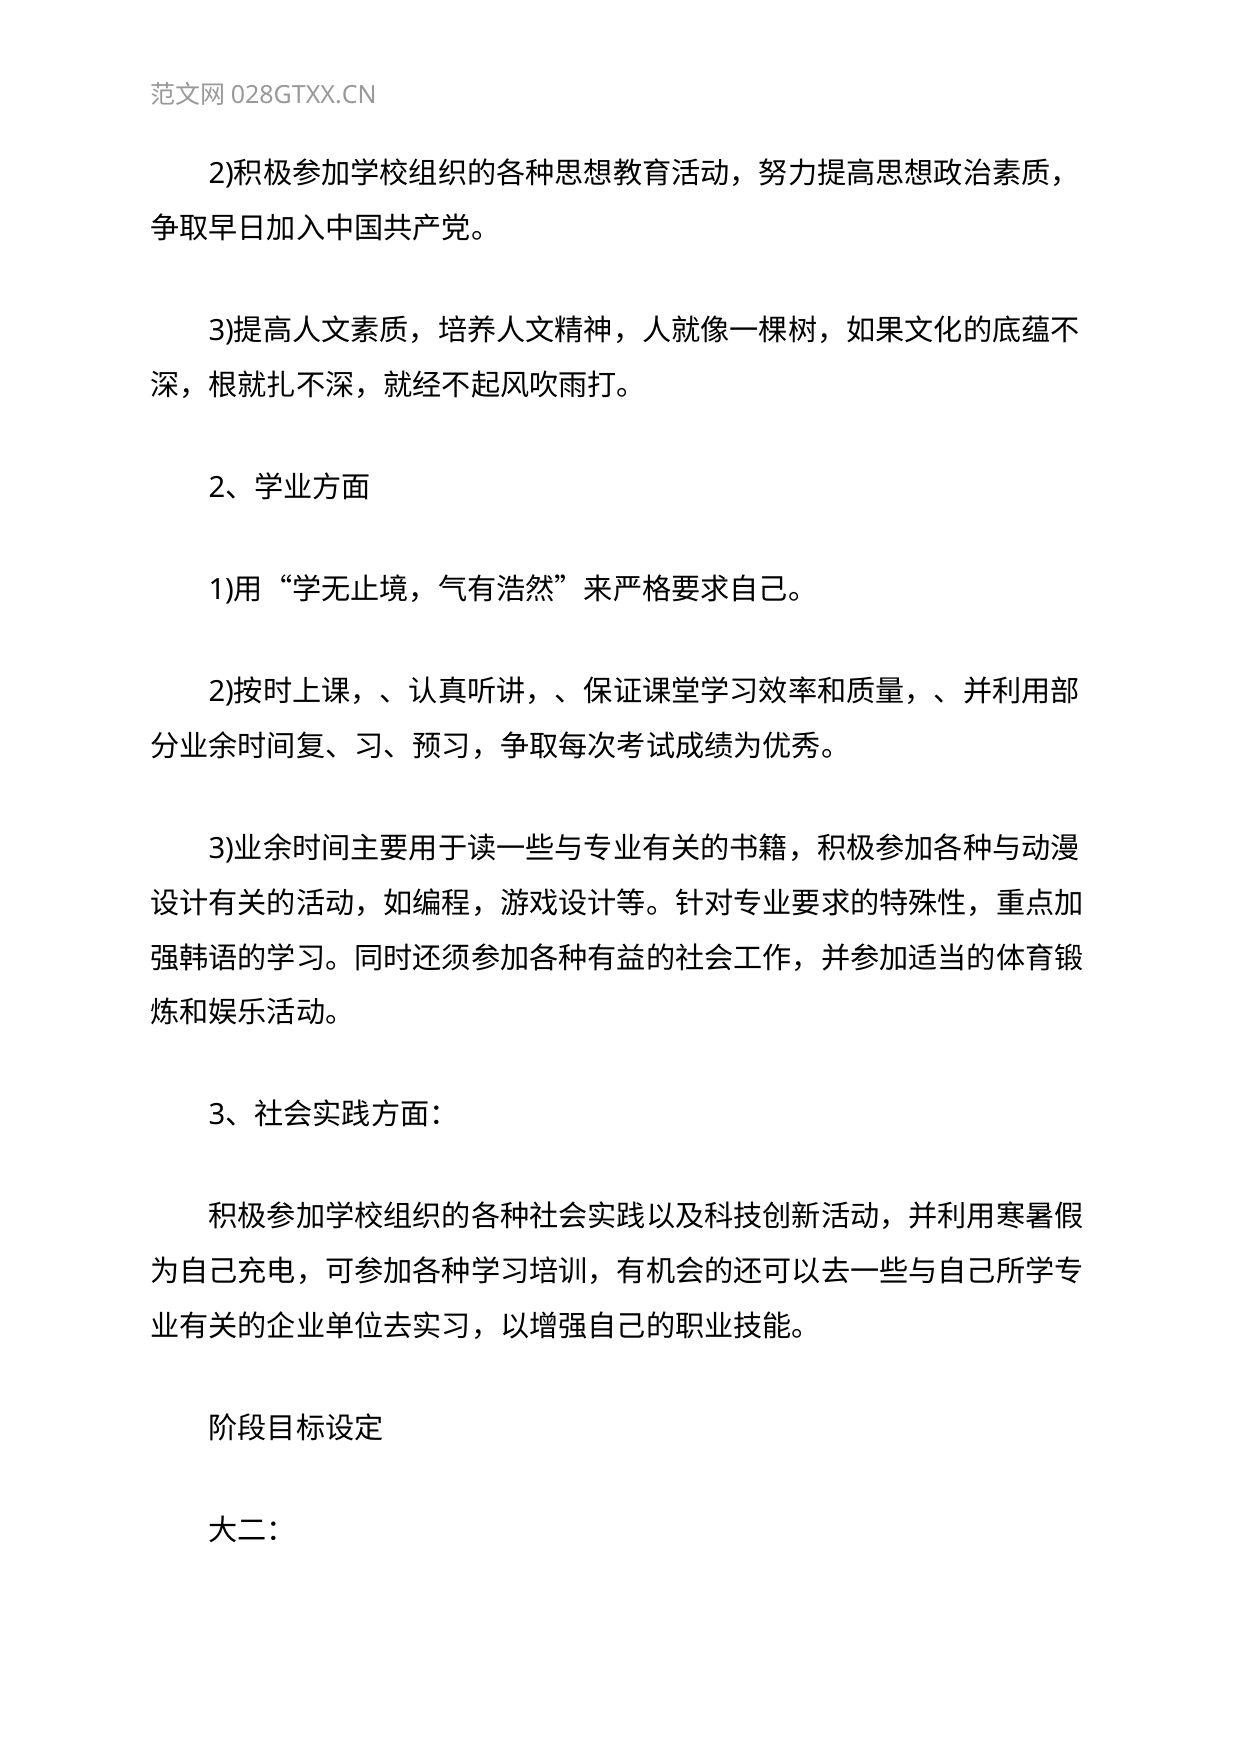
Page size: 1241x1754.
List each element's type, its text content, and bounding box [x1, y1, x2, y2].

text 2)积极参加学校组织的各种思想教育活动，努力提高思想政治素质，争取早日加入中国共产党。 [150, 150, 1090, 247]
text 大二： [150, 1506, 1090, 1548]
text 2、学业方面 [150, 463, 1090, 506]
text 3、社会实践方面： [150, 1091, 1090, 1133]
text 2)按时上课，、认真听讲，、保证课堂学习效率和质量，、并利用部分业余时间复、习、预习，争取每次考试成绩为优秀。 [150, 667, 1090, 765]
text 1)用“学无止境，气有浩然”来严格要求自己。 [150, 566, 1090, 608]
text 阶段目标设定 [150, 1404, 1090, 1447]
text 3)业余时间主要用于读一些与专业有关的书籍，积极参加各种与动漫设计有关的活动，如编程，游戏设计等。针对专业要求的特殊性，重点加强韩语的学习。同时还须参加各种有益的社会工作，并参加适当的体育锻炼和娱乐活动。 [150, 824, 1090, 1031]
text 3)提高人文素质，培养人文精神，人就像一棵树，如果文化的底蕴不深，根就扎不深，就经不起风吹雨打。 [150, 307, 1090, 404]
text 积极参加学校组织的各种社会实践以及科技创新活动，并利用寒暑假为自己充电，可参加各种学习培训，有机会的还可以去一些与自己所学专业有关的企业单位去实习，以增强自己的职业技能。 [150, 1193, 1090, 1345]
